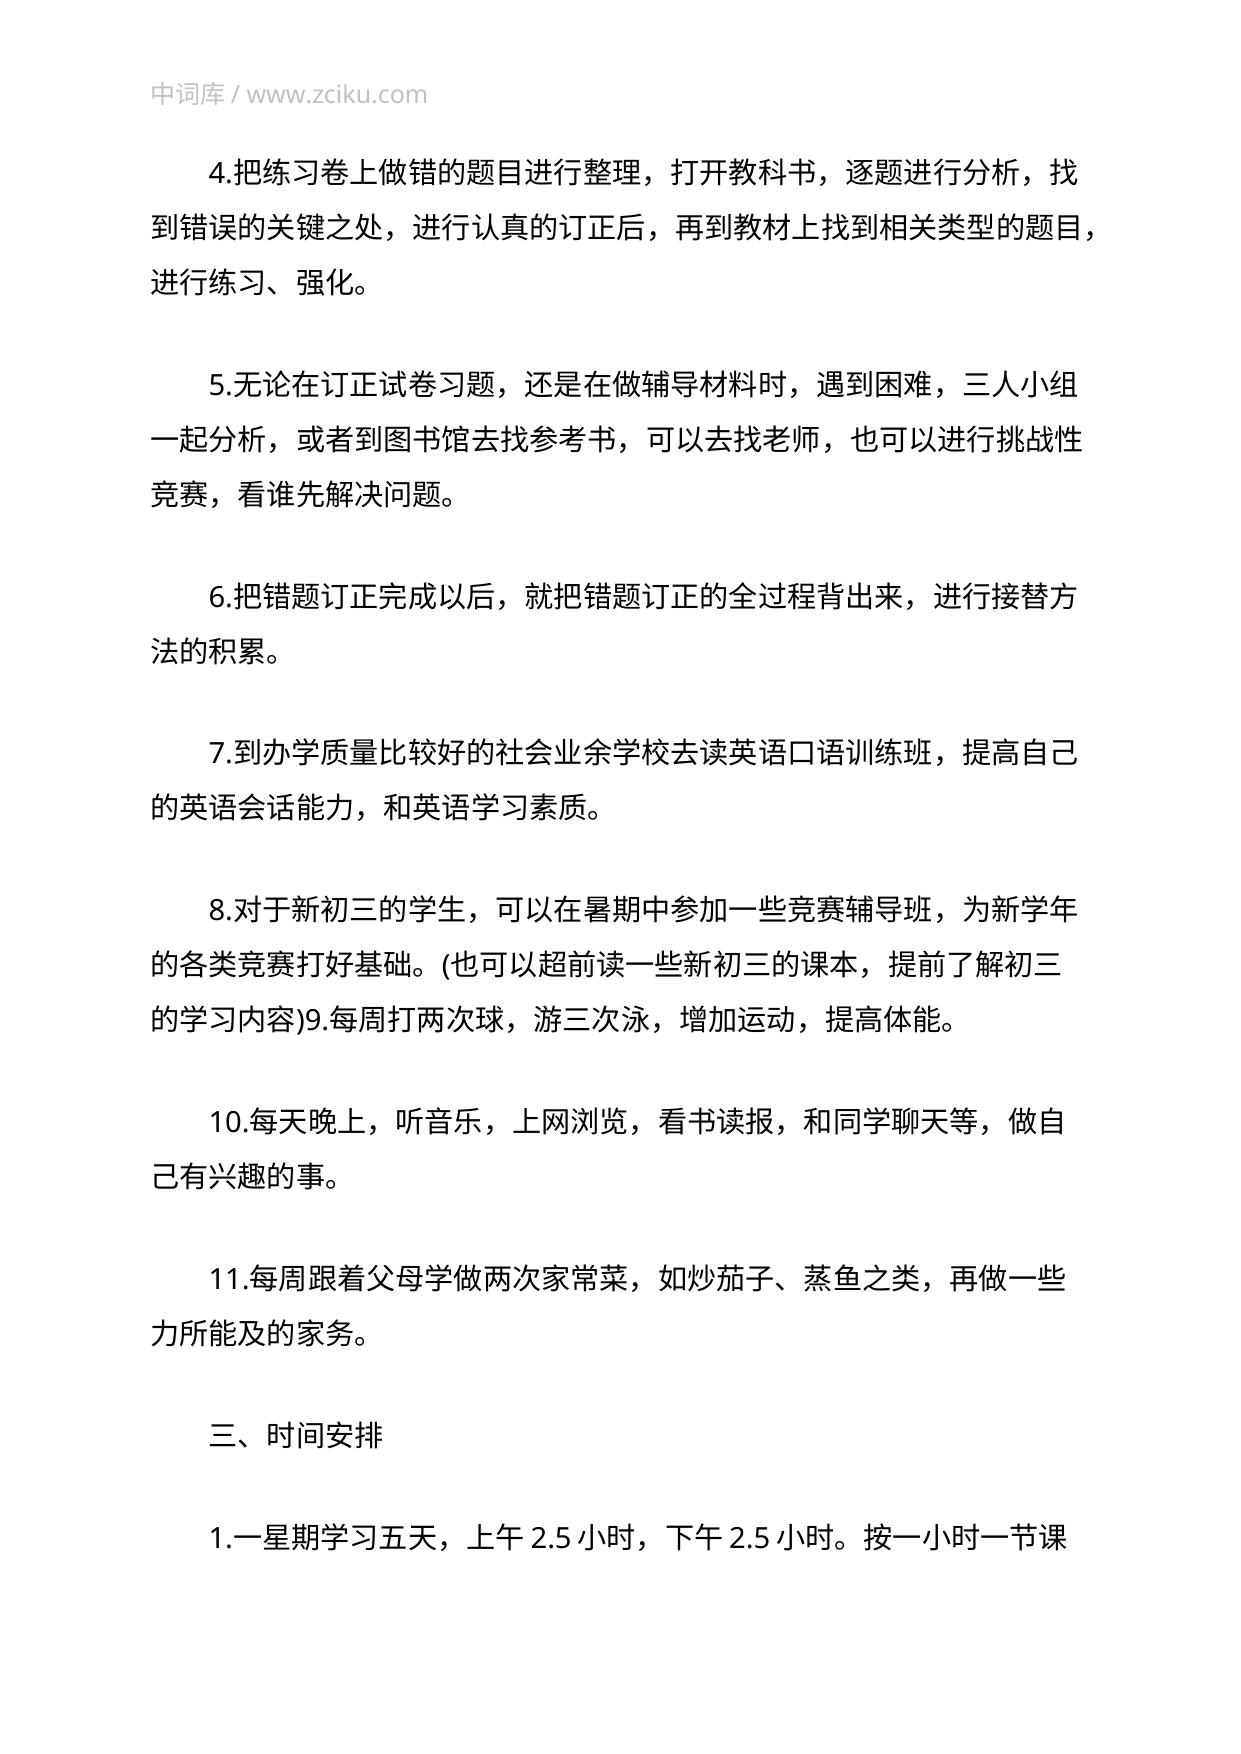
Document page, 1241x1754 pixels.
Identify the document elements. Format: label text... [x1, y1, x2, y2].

text 7.到办学质量比较好的社会业余学校去读英语口语训练班，提高自己的英语会话能力，和英语学习素质。 [150, 730, 1090, 827]
text 4.把练习卷上做错的题目进行整理，打开教科书，逐题进行分析，找到错误的关键之处，进行认真的订正后，再到教材上找到相关类型的题目，进行练习、强化。 [150, 150, 1090, 302]
text 10.每天晚上，听音乐，上网浏览，看书读报，和同学聊天等，做自己有兴趣的事。 [150, 1099, 1090, 1196]
text 8.对于新初三的学生，可以在暑期中参加一些竞赛辅导班，为新学年的各类竞赛打好基础。(也可以超前读一些新初三的课本，提前了解初三的学习内容)9.每周打两次球，游三次泳，增加运动，提高体能。 [150, 887, 1090, 1039]
text 11.每周跟着父母学做两次家常菜，如炒茄子、蒸鱼之类，再做一些力所能及的家务。 [150, 1256, 1090, 1353]
text 5.无论在订正试卷习题，还是在做辅导材料时，遇到困难，三人小组一起分析，或者到图书馆去找参考书，可以去找老师，也可以进行挑战性竞赛，看谁先解决问题。 [150, 362, 1090, 514]
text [150, 1514, 1090, 1557]
text 三、时间安排 [150, 1412, 1090, 1455]
text 6.把错题订正完成以后，就把错题订正的全过程背出来，进行接替方法的积累。 [150, 573, 1090, 671]
